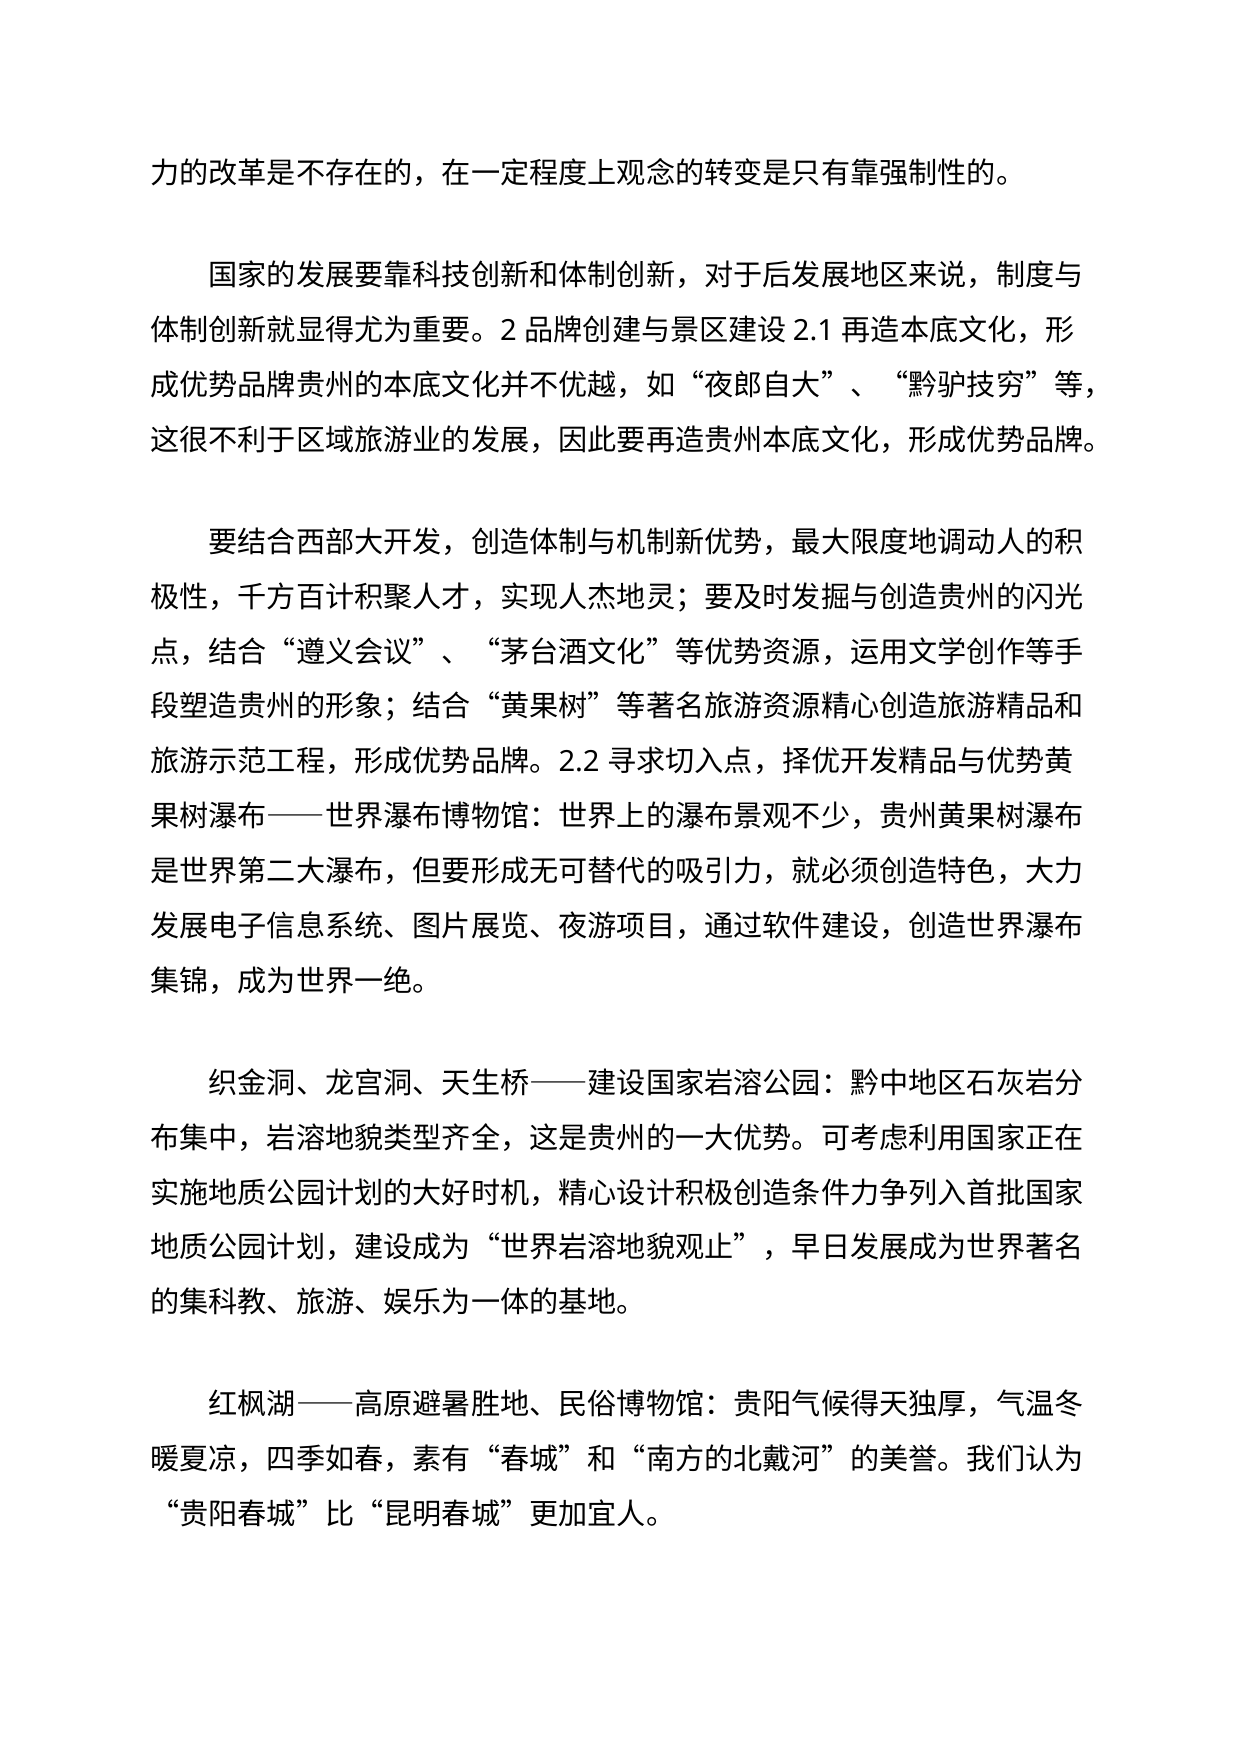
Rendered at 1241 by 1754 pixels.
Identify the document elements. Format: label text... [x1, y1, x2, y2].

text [150, 150, 1090, 192]
text 国家的发展要靠科技创新和体制创新，对于后发展地区来说，制度与体制创新就显得尤为重要。2 品牌创建与景区建设2.1 再造本底文化，形成优势品牌贵州的本底文化并不优越，如“夜郎自大”、“黔驴技穷”等，这很不利于区域旅游业的发展，因此要再造贵州本底文化，形成优势品牌。 [150, 252, 1090, 459]
text 红枫湖——高原避暑胜地、民俗博物馆：贵阳气候得天独厚，气温冬暖夏凉，四季如春，素有“春城”和“南方的北戴河”的美誉。我们认为“贵阳春城”比“昆明春城”更加宜人。 [150, 1381, 1090, 1533]
text 织金洞、龙宫洞、天生桥——建设国家岩溶公园：黔中地区石灰岩分布集中，岩溶地貌类型齐全，这是贵州的一大优势。可考虑利用国家正在实施地质公园计划的大好时机，精心设计积极创造条件力争列入首批国家地质公园计划，建设成为“世界岩溶地貌观止”，早日发展成为世界著名的集科教、旅游、娱乐为一体的基地。 [150, 1059, 1090, 1321]
text 要结合西部大开发，创造体制与机制新优势，最大限度地调动人的积极性，千方百计积聚人才，实现人杰地灵；要及时发掘与创造贵州的闪光点，结合“遵义会议”、“茅台酒文化”等优势资源，运用文学创作等手段塑造贵州的形象；结合“黄果树”等著名旅游资源精心创造旅游精品和旅游示范工程，形成优势品牌。2.2 寻求切入点，择优开发精品与优势黄果树瀑布——世界瀑布博物馆：世界上的瀑布景观不少，贵州黄果树瀑布是世界第二大瀑布，但要形成无可替代的吸引力，就必须创造特色，大力发展电子信息系统、图片展览、夜游项目，通过软件建设，创造世界瀑布集锦，成为世界一绝。 [150, 518, 1090, 1000]
